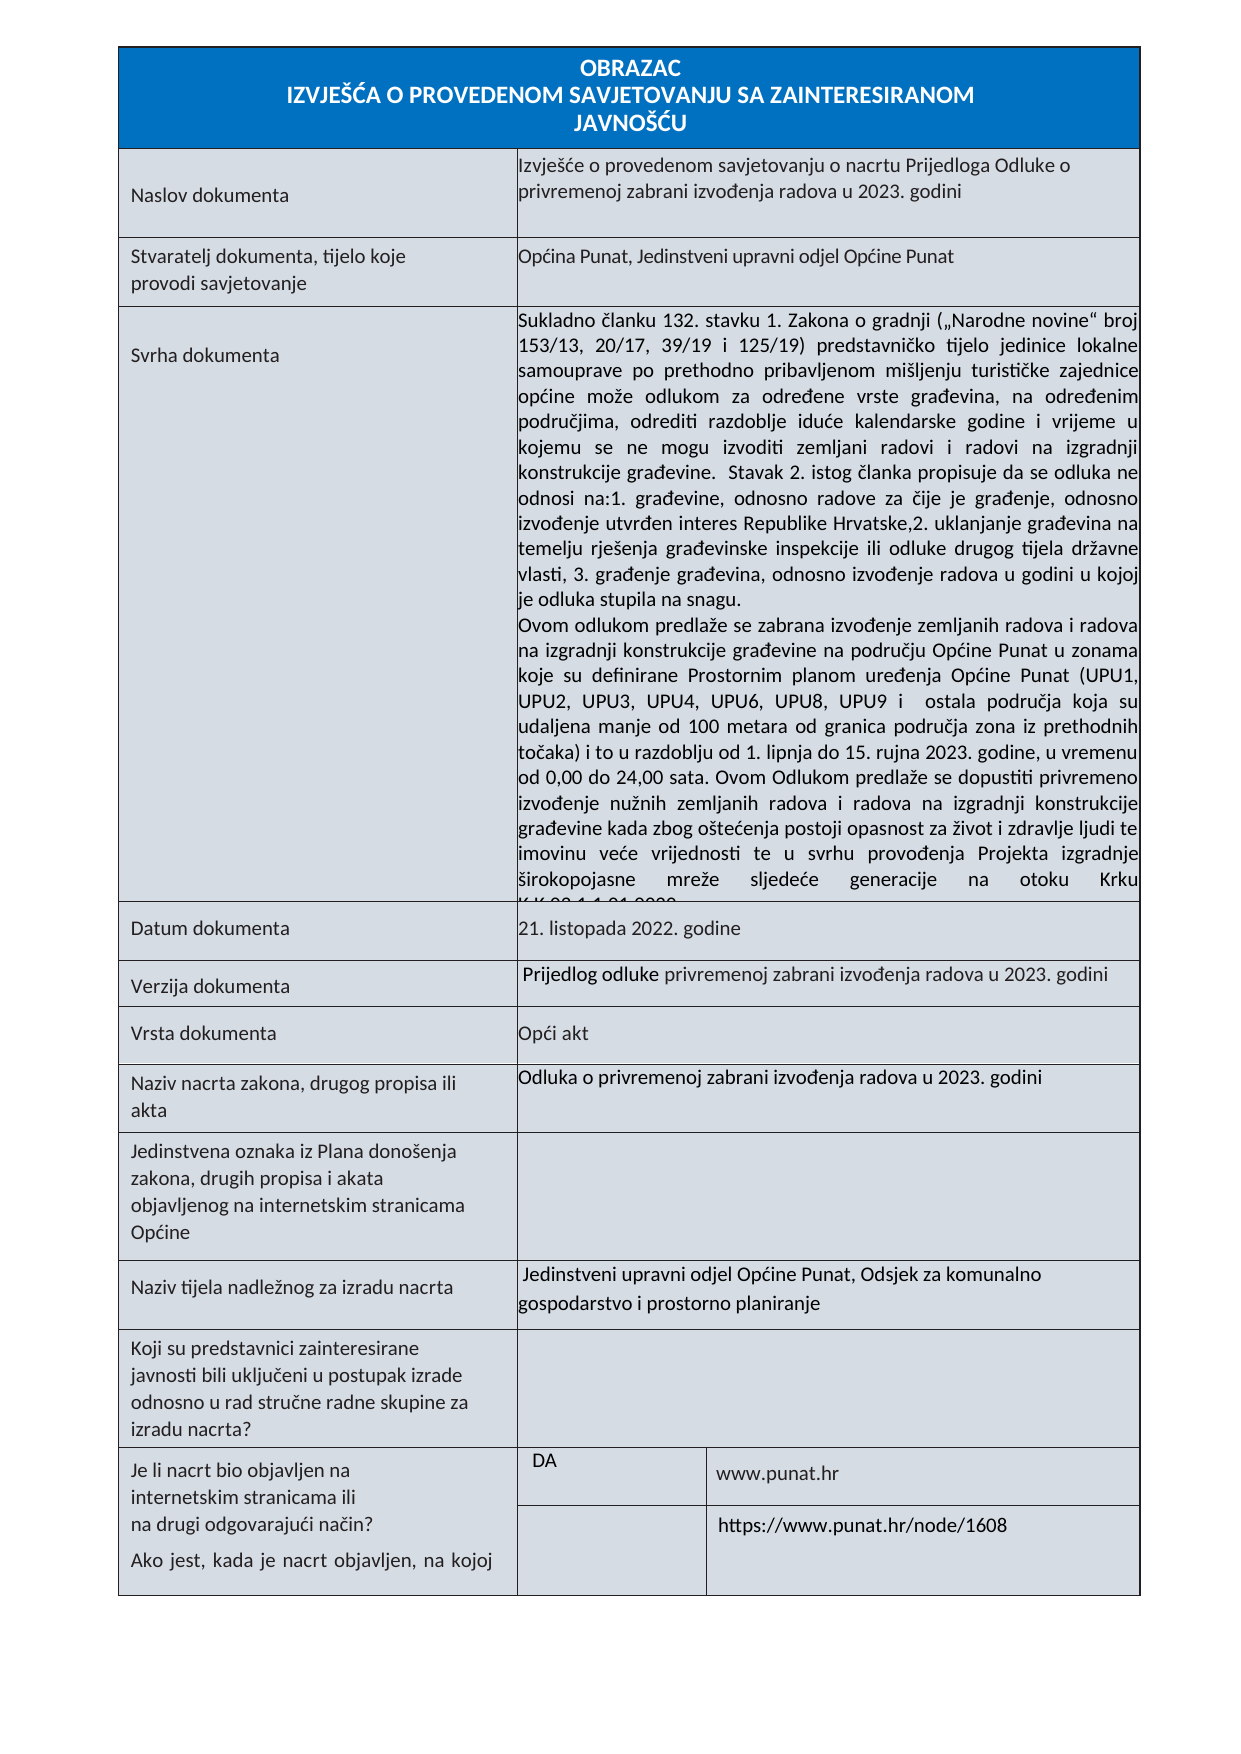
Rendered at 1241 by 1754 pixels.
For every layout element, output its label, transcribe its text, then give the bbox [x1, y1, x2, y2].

table_cell Naziv nacrta zakona, drugog propisa ili akta [119, 1065, 517, 1132]
table_header OBRAZAC IZVJEŠĆA O PROVEDENOM SAVJETOVANJU SA ZAINTERESIRANOM JAVNOŠĆU [119, 48, 1139, 148]
table_cell Sukladno članku 132. stavku 1. Zakona o gradnji („Narodne novine“ broj 153/13, 20/17, 39/19 i 125/19) predstavničko tijelo jedinice lokalne samouprave po prethodno pribavljenom mišljenju turističke zajednice općine može odlukom za određene vrste građevina, na određenim područjima, odrediti razdoblje iduće kalendarske godine i vrijeme u kojemu se ne mogu izvoditi zemljani radovi i radovi na izgradnji konstrukcije građevine. Stavak 2. istog članka propisuje da se odluka ne odnosi na:1. građevine, odnosno radove za čije je građenje, odnosno izvođenje utvrđen interes Republike Hrvatske,2. uklanjanje građevina na temelju rješenja građevinske inspekcije ili odluke drugog tijela državne vlasti, 3. građenje građevina, odnosno izvođenje radova u godini u kojoj je odluka stupila na snagu. Ovom odlukom predlaže se zabrana izvođenje zemljanih radova i radova na izgradnji konstrukcije građevine na području Općine Punat u zonama koje su definirane Prostornim planom uređenja Općine Punat (UPU1, UPU2, UPU3, UPU4, UPU6, UPU8, UPU9 i ostala područja koja su udaljena manje od 100 metara od granica područja zona iz prethodnih točaka) i to u razdoblju od 1. lipnja do 15. rujna 2023. godine, u vremenu od 0,00 do 24,00 sata. Ovom Odlukom predlaže se dopustiti privremeno izvođenje nužnih zemljanih radova i radova na izgradnji konstrukcije građevine kada zbog oštećenja postoji opasnost za život i zdravlje ljudi te imovinu veće vrijednosti te u svrhu provođenja Projekta izgradnje širokopojasne mreže sljedeće generacije na otoku Krku K.K.02.1.1.01.0020. [518, 307, 1139, 901]
table_cell [518, 1506, 706, 1595]
table_cell [518, 1330, 1139, 1447]
table_cell 21. listopada 2022. godine [518, 902, 1139, 960]
table_cell Je li nacrt bio objavljen na internetskim stranicama ili na drugi odgovarajući način? Ako jest, kada je nacrt objavljen, na kojoj internetskoj stranici i koliko je vremena ostavljeno za savjetovanje? Ako nije,zašto? [119, 1448, 517, 1595]
table_cell Svrha dokumenta [119, 307, 517, 901]
table_cell Opći akt [518, 1007, 1139, 1063]
table_cell Odluka o privremenoj zabrani izvođenja radova u 2023. godini [518, 1065, 1139, 1132]
table_cell [518, 1133, 1139, 1260]
table_cell Jedinstvena oznaka iz Plana donošenja zakona, drugih propisa i akata objavljenog na internetskim stranicama Općine [119, 1133, 517, 1260]
table_cell https://www.punat.hr/node/1608 [707, 1506, 1139, 1595]
table_cell Naziv tijela nadležnog za izradu nacrta [119, 1261, 517, 1329]
table_cell www.punat.hr [707, 1448, 1139, 1505]
table_cell Izvješće o provedenom savjetovanju o nacrtu Prijedloga Odluke o privremenoj zabrani izvođenja radova u 2023. godini [518, 149, 1139, 237]
table_cell Naslov dokumenta [119, 149, 517, 237]
table_cell DA [518, 1448, 706, 1505]
table_cell Datum dokumenta [119, 902, 517, 960]
table_cell Jedinstveni upravni odjel Općine Punat, Odsjek za komunalno gospodarstvo i prostorno planiranje [518, 1261, 1139, 1329]
table_cell Općina Punat, Jedinstveni upravni odjel Općine Punat [518, 238, 1139, 306]
table_cell Verzija dokumenta [119, 961, 517, 1006]
table_cell Koji su predstavnici zainteresirane javnosti bili uključeni u postupak izrade odnosno u rad stručne radne skupine za izradu nacrta? [119, 1330, 517, 1447]
table_cell Vrsta dokumenta [119, 1007, 517, 1063]
table_cell Stvaratelj dokumenta, tijelo koje provodi savjetovanje [119, 238, 517, 306]
table_cell Prijedlog odluke privremenoj zabrani izvođenja radova u 2023. godini [518, 961, 1139, 1006]
